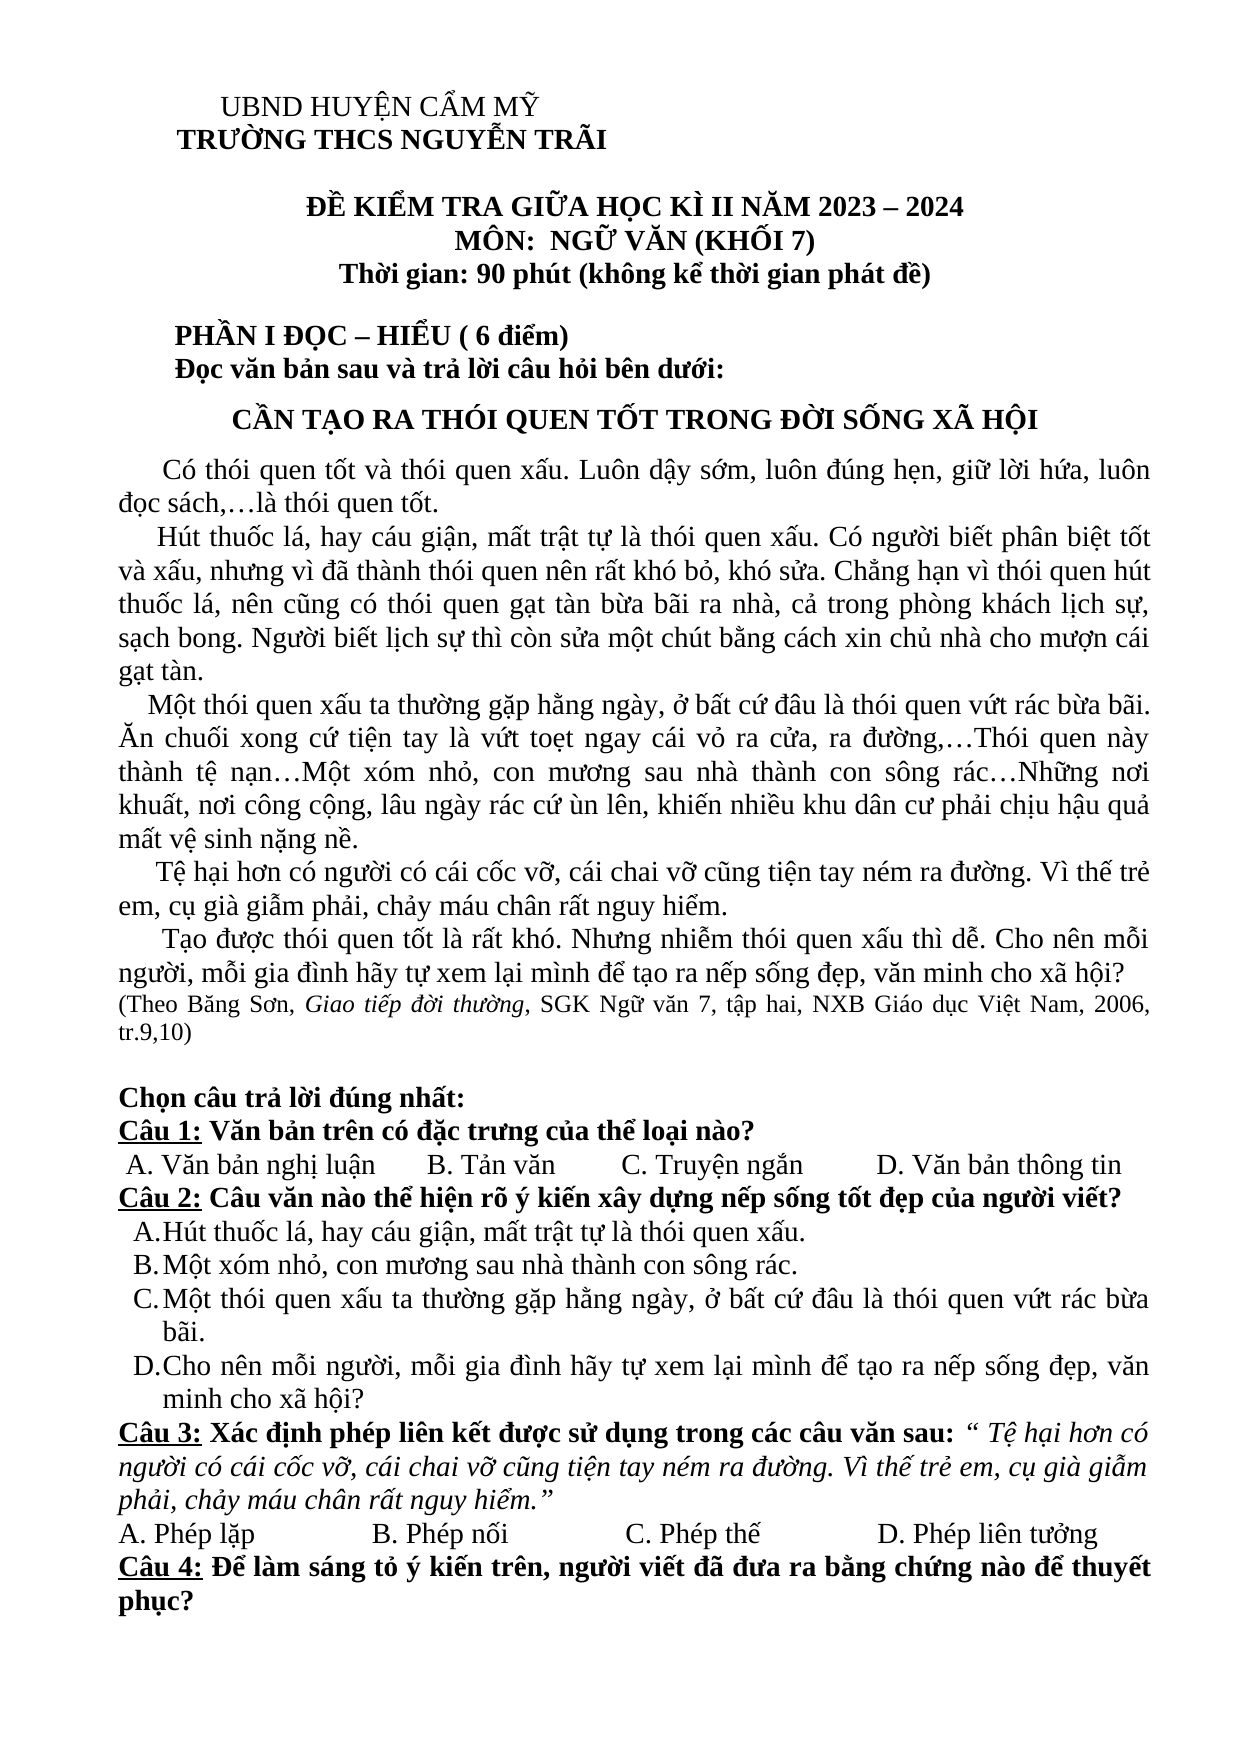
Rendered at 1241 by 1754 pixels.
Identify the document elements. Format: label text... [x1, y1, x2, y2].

list Một xóm nhỏ, con mương sau nhà thành con sông rác. [133, 1247, 1152, 1281]
text Chọn câu trả lời đúng nhất: [118, 1080, 1152, 1113]
list Một thói quen xấu ta thường gặp hằng ngày, ở bất cứ đâu là thói quen vứt rác bừa bãi. [133, 1281, 1152, 1348]
text ĐỀ KIỂM TRA GIỮA HỌC KÌ II NĂM 2023 – 2024 [118, 189, 1152, 223]
text Tệ hại hơn có người có cái cốc vỡ, cái chai vỡ cũng tiện tay ném ra đường. Vì thế trẻ em, cụ già giẫm phải, chảy máu chân rất nguy hiểm. [118, 854, 1152, 922]
text Câu 2: Câu văn nào thể hiện rõ ý kiến xây dựng nếp sống tốt đẹp của người viết? [118, 1180, 1152, 1214]
text (Theo Băng Sơn, Giao tiếp đời thường, SGK Ngữ văn 7, tập hai, NXB Giáo dục Việt Nam, 2006, tr.9,10) [118, 989, 1152, 1046]
text Câu 3: Xác định phép liên kết được sử dụng trong các câu văn sau: “ Tệ hại hơn có người có cái cốc vỡ, cái chai vỡ cũng tiện tay ném ra đường. Vì thế trẻ em, cụ già giẫm phải, chảy máu chân rất nguy hiểm.” [118, 1415, 1152, 1516]
text Một thói quen xấu ta thường gặp hằng ngày, ở bất cứ đâu là thói quen vứt rác bừa bãi. Ăn chuối xong cứ tiện tay là vứt toẹt ngay cái vỏ ra cửa, ra đường,…Thói quen này thành tệ nạn…Một xóm nhỏ, con mương sau nhà thành con sông rác…Những nơi khuất, nơi công cộng, lâu ngày rác cứ ùn lên, khiến nhiều khu dân cư phải chịu hậu quả mất vệ sinh nặng nề. [118, 687, 1152, 854]
list Cho nên mỗi người, mỗi gia đình hãy tự xem lại mình để tạo ra nếp sống đẹp, văn minh cho xã hội? [133, 1348, 1152, 1415]
text Có thói quen tốt và thói quen xấu. Luôn dậy sớm, luôn đúng hẹn, giữ lời hứa, luôn đọc sách,…là thói quen tốt. [118, 452, 1152, 519]
text Câu 1: Văn bản trên có đặc trưng của thể loại nào? [118, 1113, 1152, 1147]
list Hút thuốc lá, hay cáu giận, mất trật tự là thói quen xấu. [133, 1214, 1152, 1247]
text Thời gian: 90 phút (không kể thời gian phát đề) [118, 256, 1152, 290]
text Tạo được thói quen tốt là rất khó. Nhưng nhiễm thói quen xấu thì dễ. Cho nên mỗi người, mỗi gia đình hãy tự xem lại mình để tạo ra nếp sống đẹp, văn minh cho xã hội? [118, 922, 1152, 989]
text PHẦN I ĐỌC – HIỂU ( 6 điểm) [118, 318, 1155, 351]
text CẦN TẠO RA THÓI QUEN TỐT TRONG ĐỜI SỐNG XÃ HỘI [118, 402, 1152, 435]
text A. Phép lặp B. Phép nối C. Phép thế D. Phép liên tưởng [118, 1516, 1152, 1549]
text Câu 4: Để làm sáng tỏ ý kiến trên, người viết đã đưa ra bằng chứng nào để thuyết phục? [118, 1549, 1152, 1616]
text UBND HUYỆN CẨM MỸ [118, 89, 1152, 122]
text Hút thuốc lá, hay cáu giận, mất trật tự là thói quen xấu. Có người biết phân biệt tốt và xấu, nhưng vì đã thành thói quen nên rất khó bỏ, khó sửa. Chẳng hạn vì thói quen hút thuốc lá, nên cũng có thói quen gạt tàn bừa bãi ra nhà, cả trong phòng khách lịch sự, sạch bong. Người biết lịch sự thì còn sửa một chút bằng cách xin chủ nhà cho mượn cái gạt tàn. [118, 519, 1152, 687]
text MÔN: NGỮ VĂN (KHỐI 7) [118, 223, 1152, 256]
text TRƯỜNG THCS NGUYỄN TRÃI [118, 122, 1152, 156]
text Đọc văn bản sau và trả lời câu hỏi bên dưới: [118, 351, 1155, 385]
text A. Văn bản nghị luận B. Tản văn C. Truyện ngắn D. Văn bản thông tin [118, 1147, 1152, 1180]
